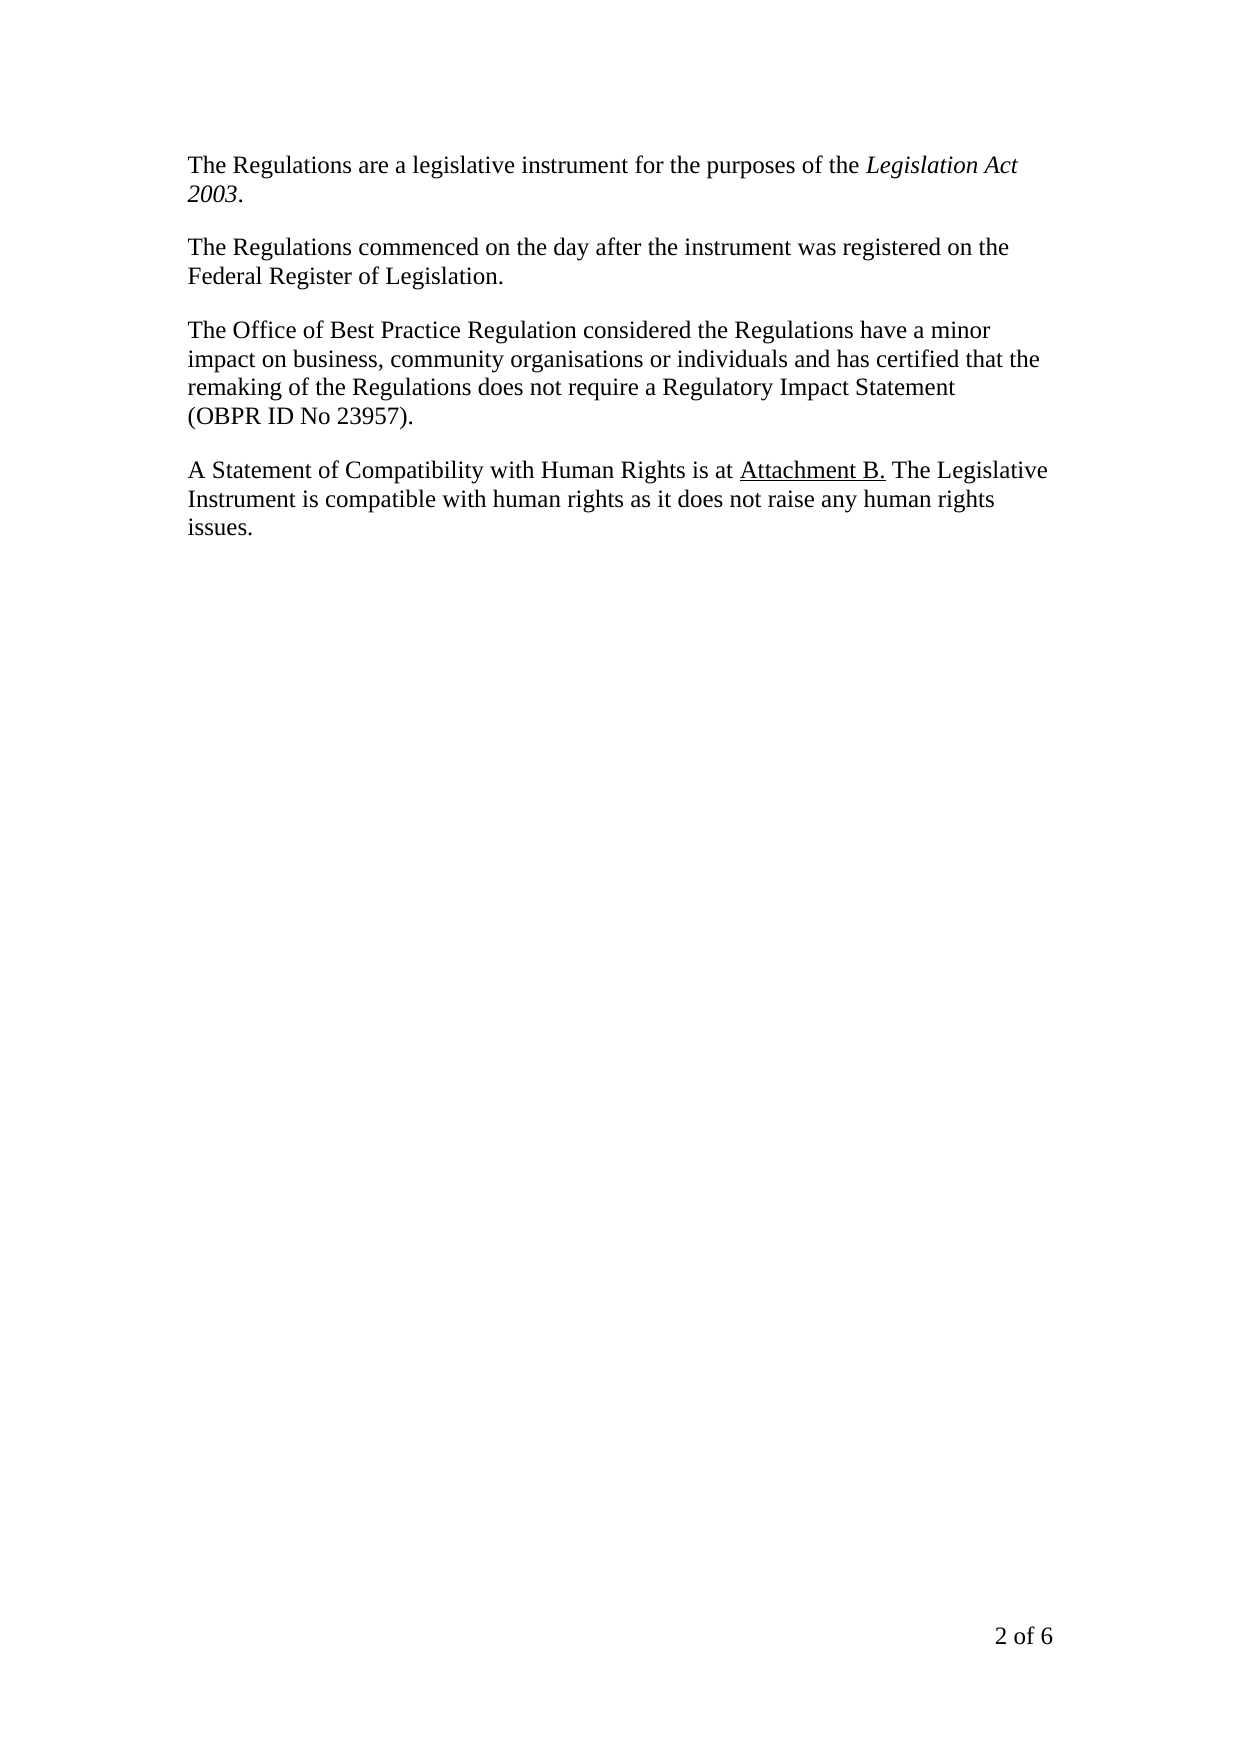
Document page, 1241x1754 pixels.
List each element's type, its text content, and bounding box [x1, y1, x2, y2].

text The Regulations commenced on the day after the instrument was registered on the Federal Register of Legislation. [187, 232, 1053, 290]
text The Office of Best Practice Regulation considered the Regulations have a minor impact on business, community organisations or individuals and has certified that the remaking of the Regulations does not require a Regulatory Impact Statement (OBPR ID No 23957). [187, 315, 1053, 430]
text A Statement of Compatibility with Human Rights is at Attachment B. The Legislative Instrument is compatible with human rights as it does not raise any human rights issues. [187, 455, 1053, 541]
text The Regulations are a legislative instrument for the purposes of the Legislation Act 2003. [187, 150, 1053, 207]
